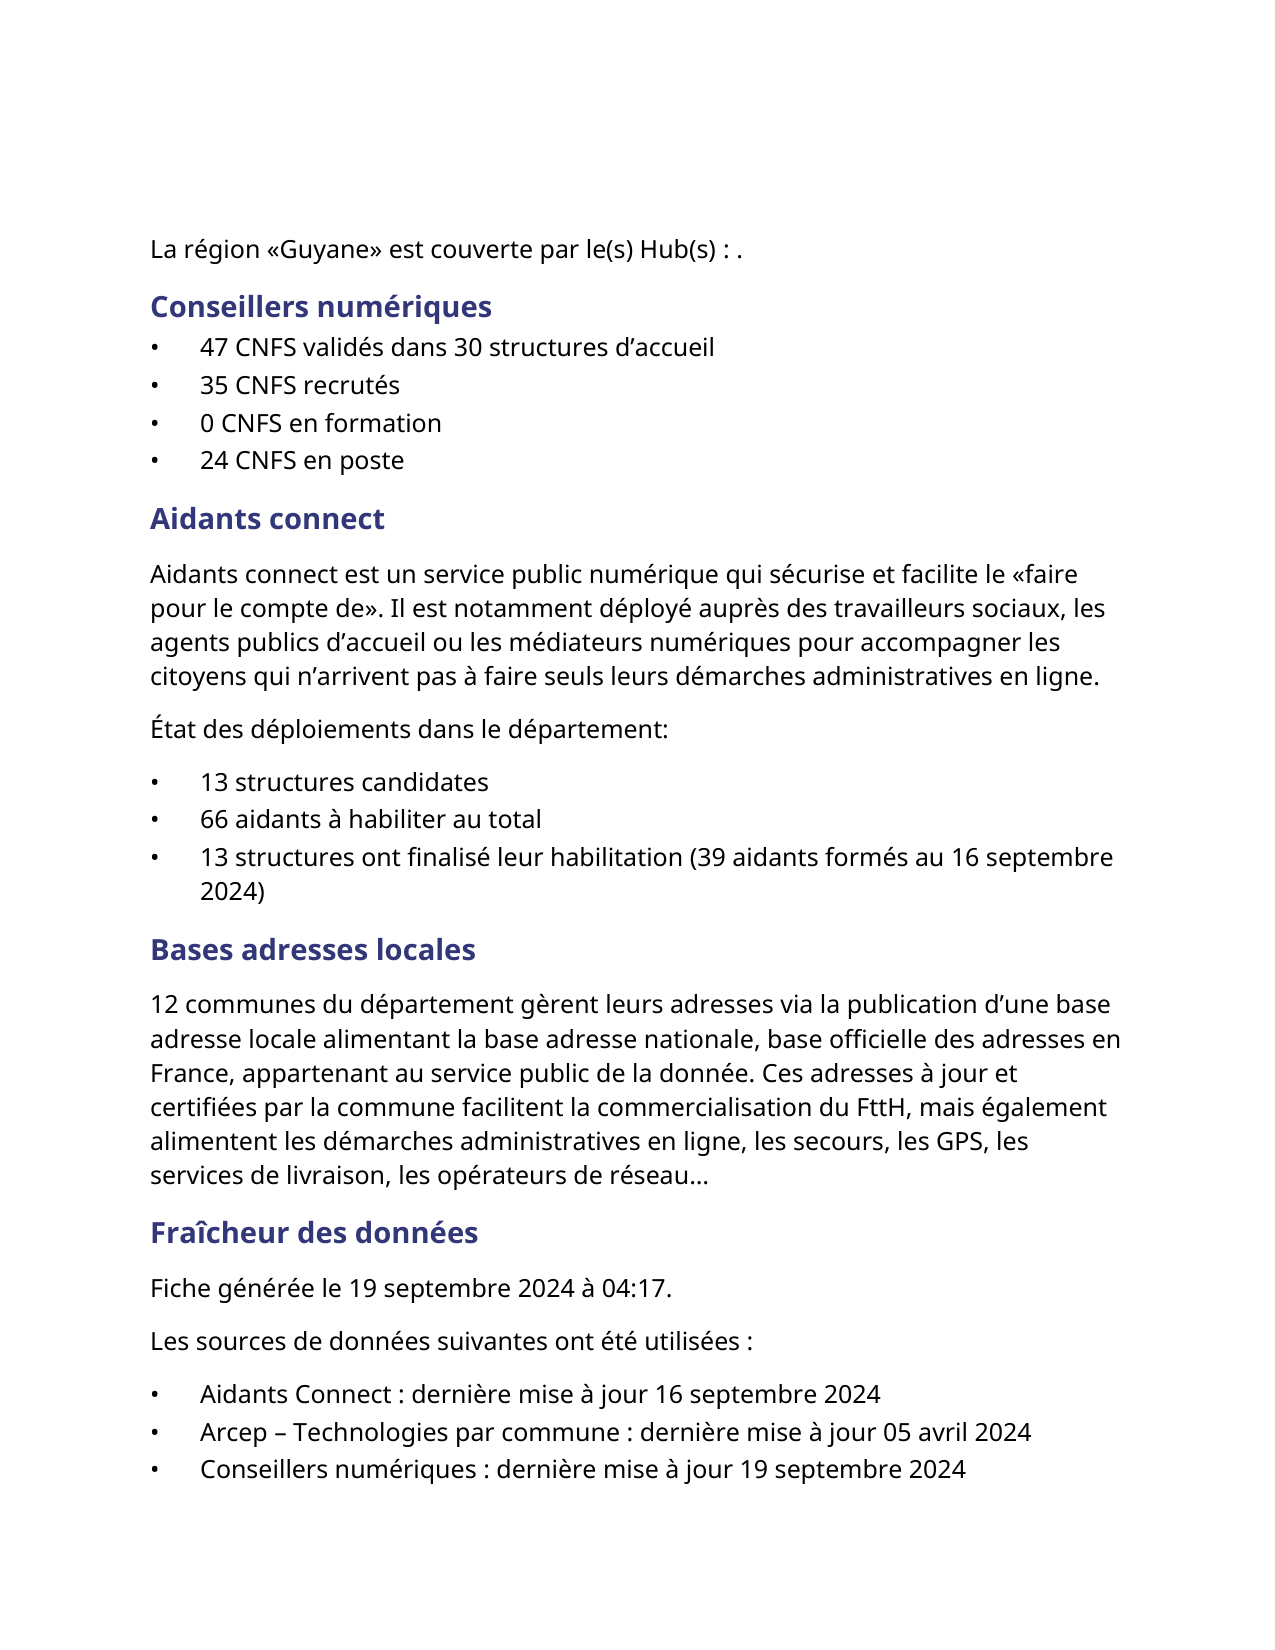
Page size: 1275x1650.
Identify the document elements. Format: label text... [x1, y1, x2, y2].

list Arcep – Technologies par commune : dernière mise à jour 05 avril 2024 [150, 1414, 1125, 1448]
text État des déploiements dans le département: [150, 711, 1125, 745]
list 47 CNFS validés dans 30 structures d’accueil [150, 329, 1125, 364]
text 12 communes du département gèrent leurs adresses via la publication d’une base adresse locale alimentant la base adresse nationale, base officielle des adresses en France, appartenant au service public de la donnée. Ces adresses à jour et certifiées par la commune facilitent la commercialisation du FttH, mais également alimentent les démarches administratives en ligne, les secours, les GPS, les services de livraison, les opérateurs de réseau… [150, 987, 1125, 1192]
list 24 CNFS en poste [150, 443, 1125, 477]
list 66 aidants à habiliter au total [150, 802, 1125, 836]
subtitle Bases adresses locales [150, 929, 1125, 968]
list Aidants Connect : dernière mise à jour 16 septembre 2024 [150, 1376, 1125, 1411]
list Conseillers numériques : dernière mise à jour 19 septembre 2024 [150, 1452, 1125, 1486]
text Aidants connect est un service public numérique qui sécurise et facilite le «faire pour le compte de». Il est notamment déployé auprès des travailleurs sociaux, les agents publics d’accueil ou les médiateurs numériques pour accompagner les citoyens qui n’arrivent pas à faire seuls leurs démarches administratives en ligne. [150, 556, 1125, 693]
list 35 CNFS recrutés [150, 367, 1125, 401]
text Fiche générée le 19 septembre 2024 à 04:17. [150, 1271, 1125, 1305]
subtitle Conseillers numériques [150, 286, 1125, 326]
list 0 CNFS en formation [150, 405, 1125, 439]
subtitle Aidants connect [150, 498, 1125, 538]
text La région «Guyane» est couverte par le(s) Hub(s) : . [150, 231, 1125, 265]
subtitle Fraîcheur des données [150, 1212, 1125, 1252]
list 13 structures candidates [150, 764, 1125, 798]
list 13 structures ont finalisé leur habilitation (39 aidants formés au 16 septembre 2024) [150, 840, 1125, 908]
text Les sources de données suivantes ont été utilisées : [150, 1324, 1125, 1358]
